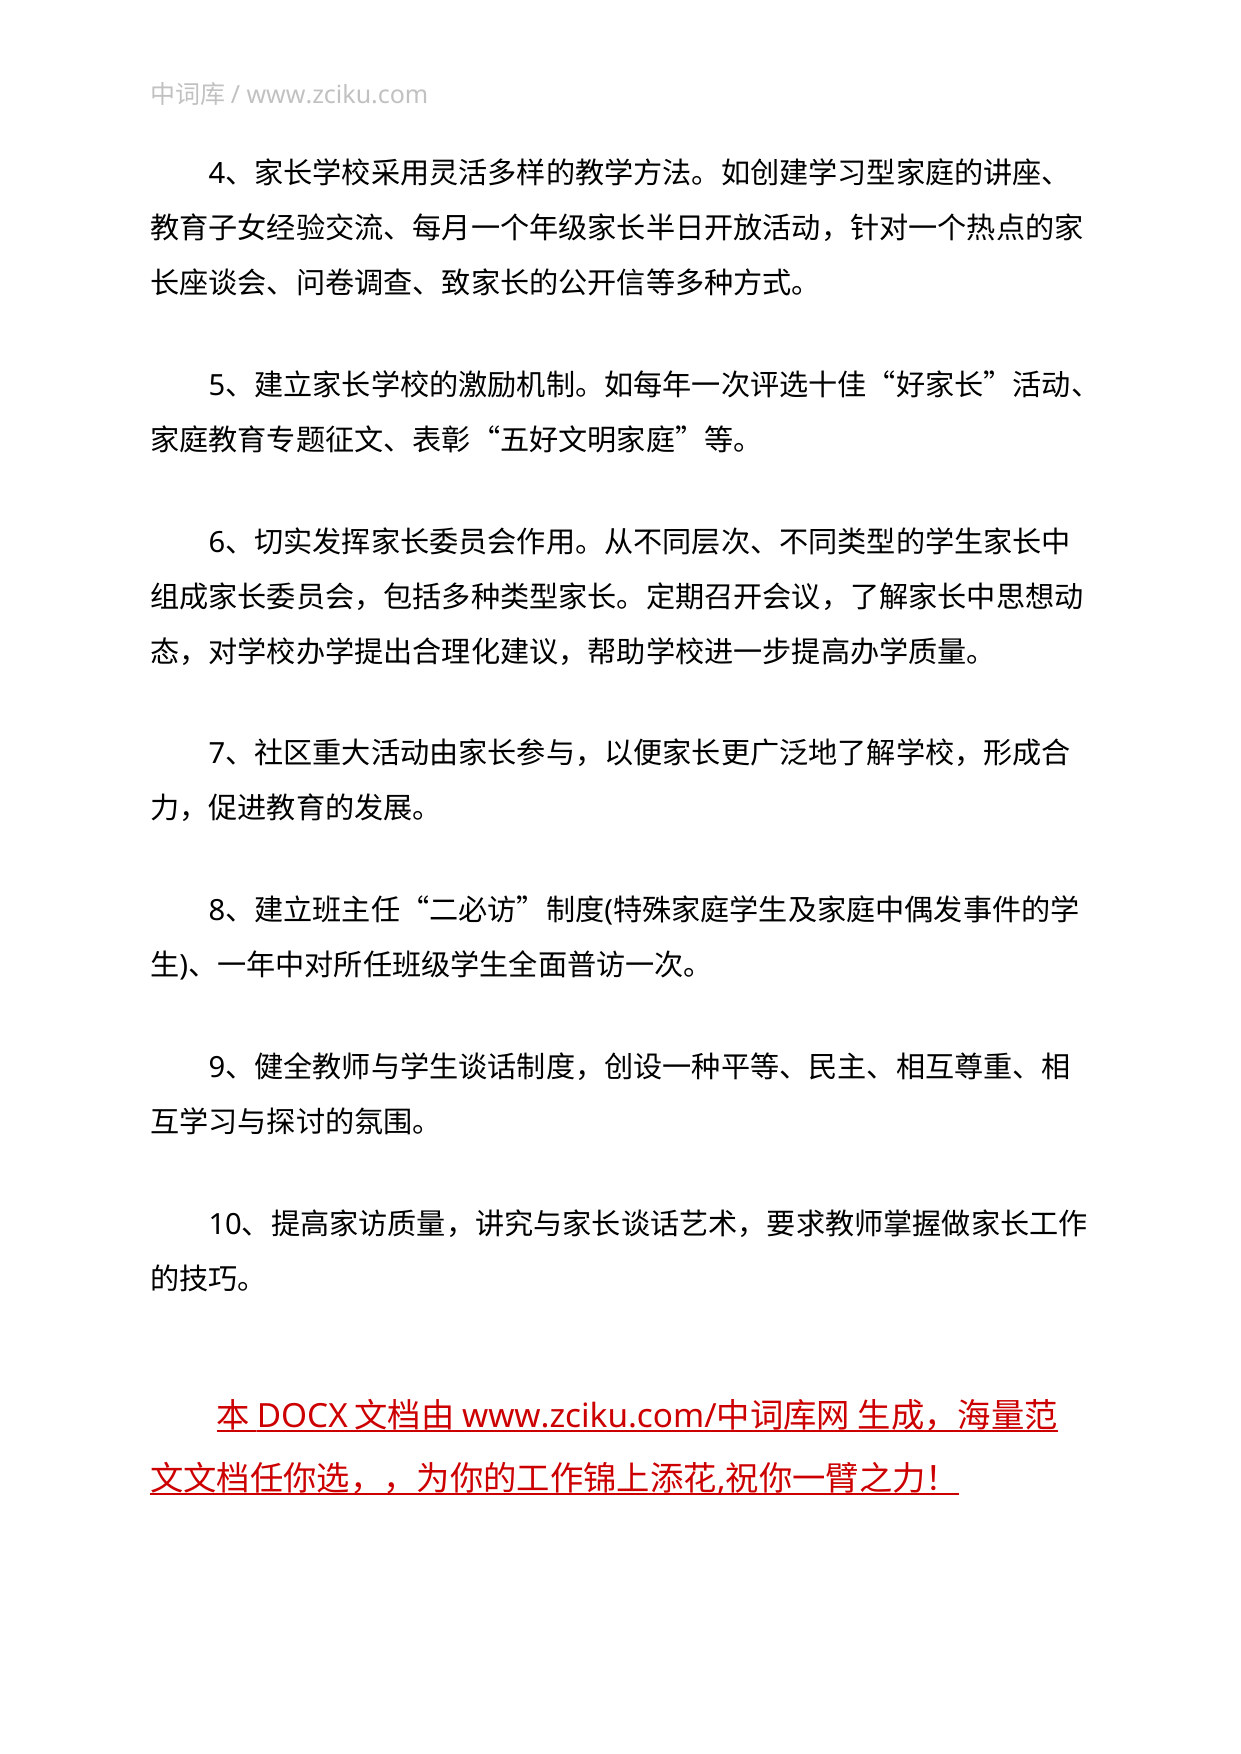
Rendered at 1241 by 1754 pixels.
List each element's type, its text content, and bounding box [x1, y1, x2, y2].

text 本DOCX文档由 www.zciku.com/中词库网 生成，海量范文文档任你选，，为你的工作锦上添花,祝你一臂之力！ [150, 1389, 1090, 1500]
text 10、提高家访质量，讲究与家长谈话艺术，要求教师掌握做家长工作的技巧。 [150, 1201, 1090, 1298]
text 5、建立家长学校的激励机制。如每年一次评选十佳“好家长”活动、家庭教育专题征文、表彰“五好文明家庭”等。 [150, 362, 1090, 459]
text 6、切实发挥家长委员会作用。从不同层次、不同类型的学生家长中组成家长委员会，包括多种类型家长。定期召开会议，了解家长中思想动态，对学校办学提出合理化建议，帮助学校进一步提高办学质量。 [150, 518, 1090, 671]
text 8、建立班主任“二必访”制度(特殊家庭学生及家庭中偶发事件的学生)、一年中对所任班级学生全面普访一次。 [150, 887, 1090, 984]
text 4、家长学校采用灵活多样的教学方法。如创建学习型家庭的讲座、教育子女经验交流、每月一个年级家长半日开放活动，针对一个热点的家长座谈会、问卷调查、致家长的公开信等多种方式。 [150, 150, 1090, 302]
text 7、社区重大活动由家长参与，以便家长更广泛地了解学校，形成合力，促进教育的发展。 [150, 730, 1090, 827]
text 9、健全教师与学生谈话制度，创设一种平等、民主、相互尊重、相互学习与探讨的氛围。 [150, 1044, 1090, 1141]
